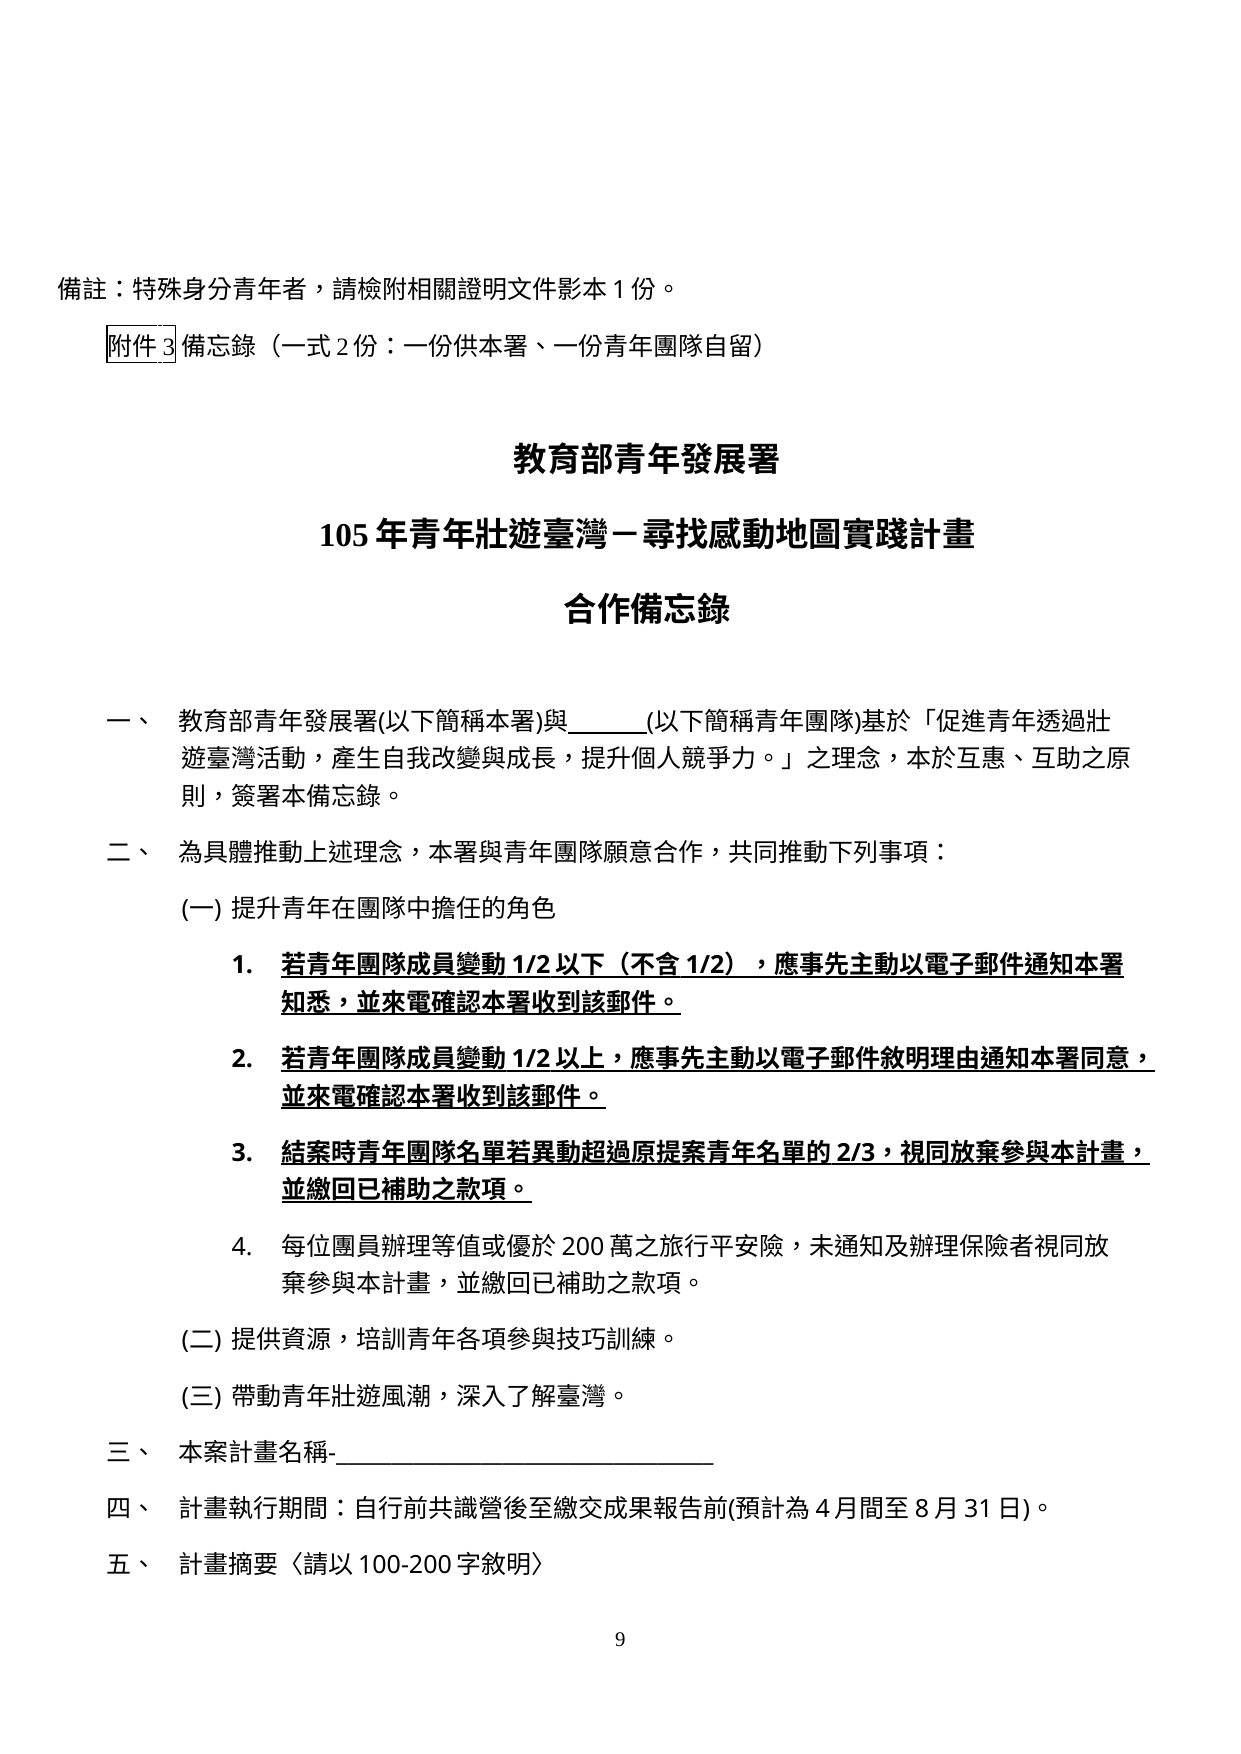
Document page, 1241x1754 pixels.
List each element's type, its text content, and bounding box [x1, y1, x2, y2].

list 帶動青年壯遊風潮，深入了解臺灣。 [181, 1376, 1134, 1413]
text 教育部青年發展署 [106, 419, 1187, 494]
list 教育部青年發展署(以下簡稱本署)與 (以下簡稱青年團隊)基於「促進青年透過壯遊臺灣活動，產生自我改變與成長，提升個人競爭力。」之理念，本於互惠、互助之原則，簽署本備忘錄。 [106, 701, 1134, 813]
list 結案時青年團隊名單若異動超過原提案青年名單的2/3，視同放棄參與本計畫，並繳回已補助之款項。 [231, 1132, 1134, 1207]
list 計畫摘要〈請以100-200字敘明〉 [106, 1544, 1134, 1582]
list 計畫執行期間：自行前共識營後至繳交成果報告前(預計為4月間至8月31日)。 [106, 1488, 1134, 1526]
text 附件3備忘錄（一式2份：一份供本署、一份青年團隊自留） [106, 307, 1134, 382]
list 若青年團隊成員變動1/2以上，應事先主動以電子郵件敘明理由通知本署同意，並來電確認本署收到該郵件。 [231, 1038, 1134, 1113]
list 提升青年在團隊中擔任的角色 [181, 888, 1134, 926]
list 為具體推動上述理念，本署與青年團隊願意合作，共同推動下列事項： [106, 832, 1134, 869]
list 若青年團隊成員變動1/2以下（不含1/2），應事先主動以電子郵件通知本署知悉，並來電確認本署收到該郵件。 [231, 944, 1134, 1019]
list 每位團員辦理等值或優於200萬之旅行平安險，未通知及辦理保險者視同放棄參與本計畫，並繳回已補助之款項。 [231, 1226, 1134, 1301]
list 提供資源，培訓青年各項參與技巧訓練。 [181, 1319, 1134, 1357]
text 備註：特殊身分青年者，請檢附相關證明文件影本1份。 [18, 269, 1134, 307]
list 本案計畫名稱-__________________________________ [106, 1432, 1134, 1469]
text 合作備忘錄 [106, 569, 1187, 644]
text 105年青年壯遊臺灣－尋找感動地圖實踐計畫 [106, 494, 1187, 569]
